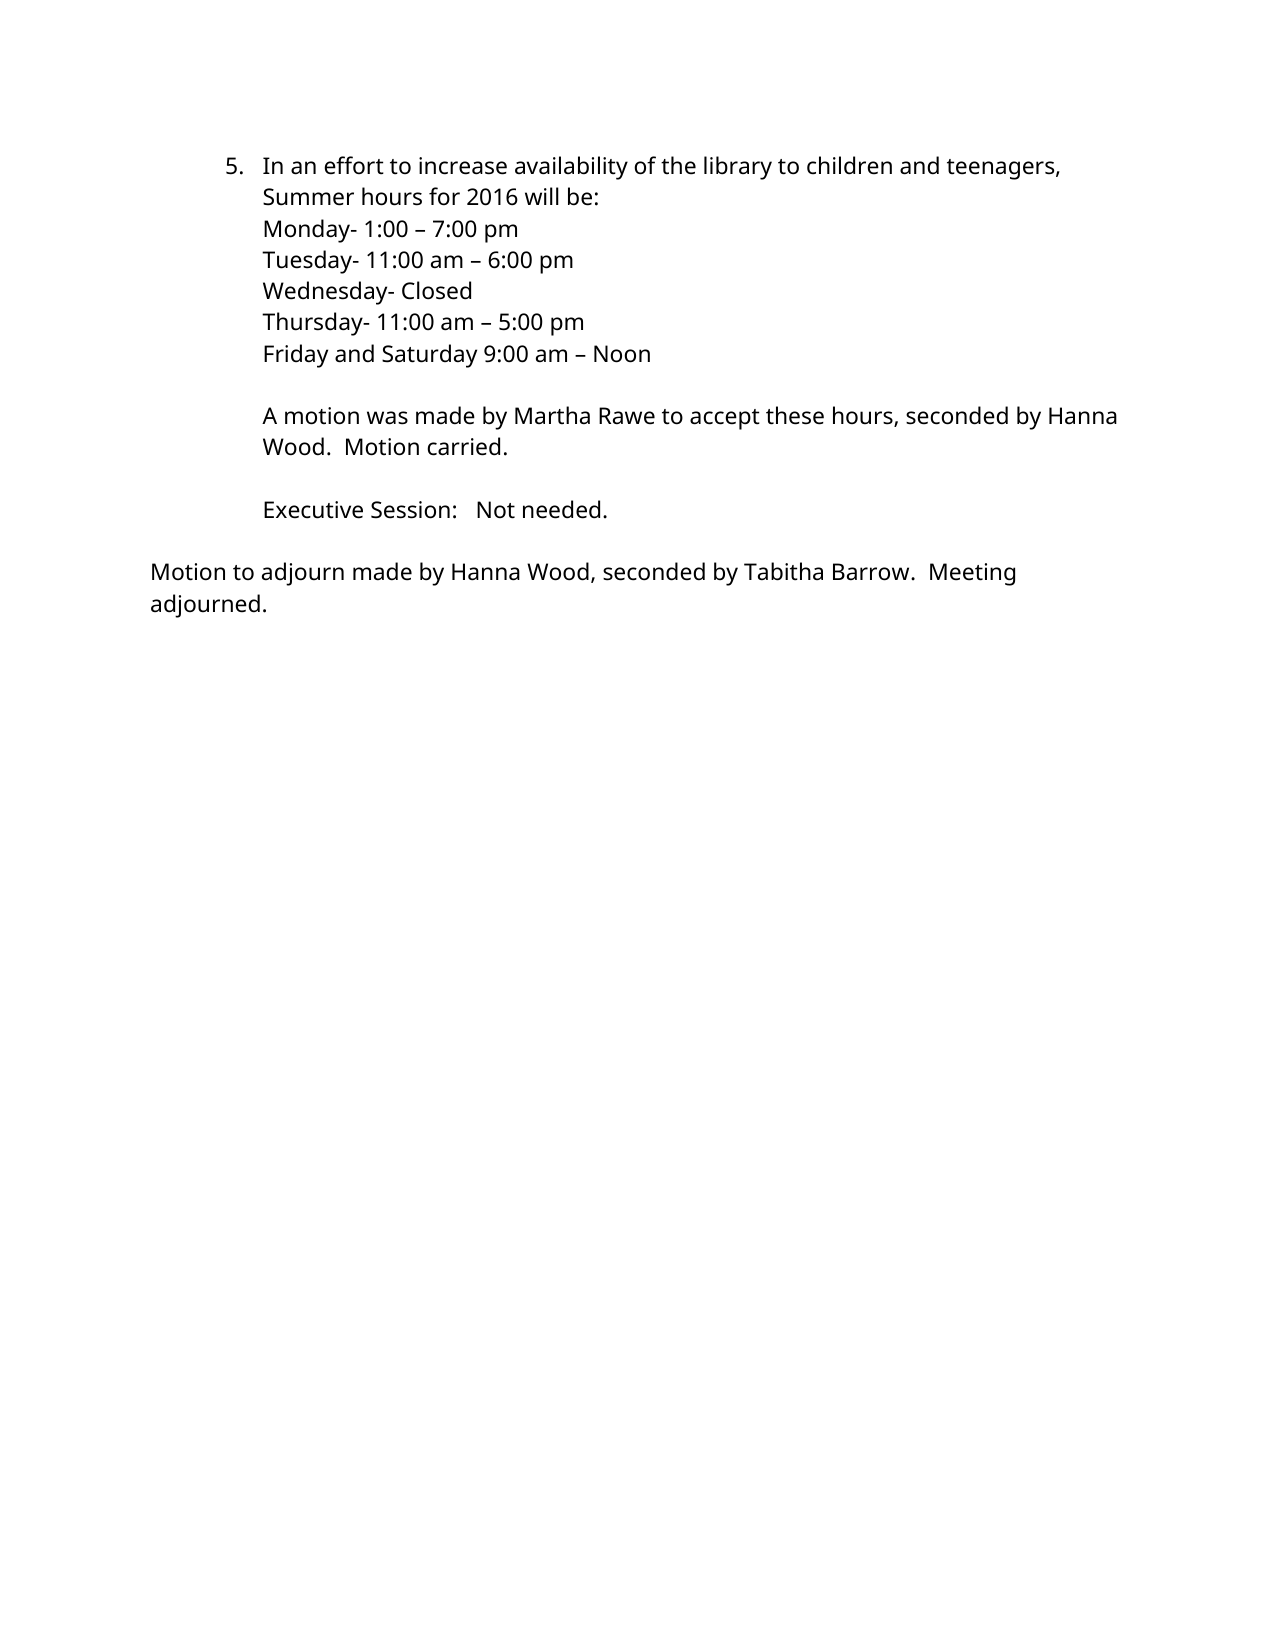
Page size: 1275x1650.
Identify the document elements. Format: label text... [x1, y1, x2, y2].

text Motion to adjourn made by Hanna Wood, seconded by Tabitha Barrow. Meeting adjourned. [150, 556, 1125, 619]
list In an effort to increase availability of the library to children and teenagers, Summer hours for 2016 will be: [225, 150, 1125, 212]
list Executive Session: Not needed. [262, 494, 1125, 525]
list Thursday- 11:00 am – 5:00 pm [262, 306, 1125, 337]
list Monday- 1:00 – 7:00 pm [262, 212, 1125, 244]
list A motion was made by Martha Rawe to accept these hours, seconded by Hanna Wood. Motion carried. [262, 400, 1125, 462]
list Friday and Saturday 9:00 am – Noon [262, 337, 1125, 369]
list Tuesday- 11:00 am – 6:00 pm [262, 244, 1125, 275]
list Wednesday- Closed [262, 275, 1125, 306]
